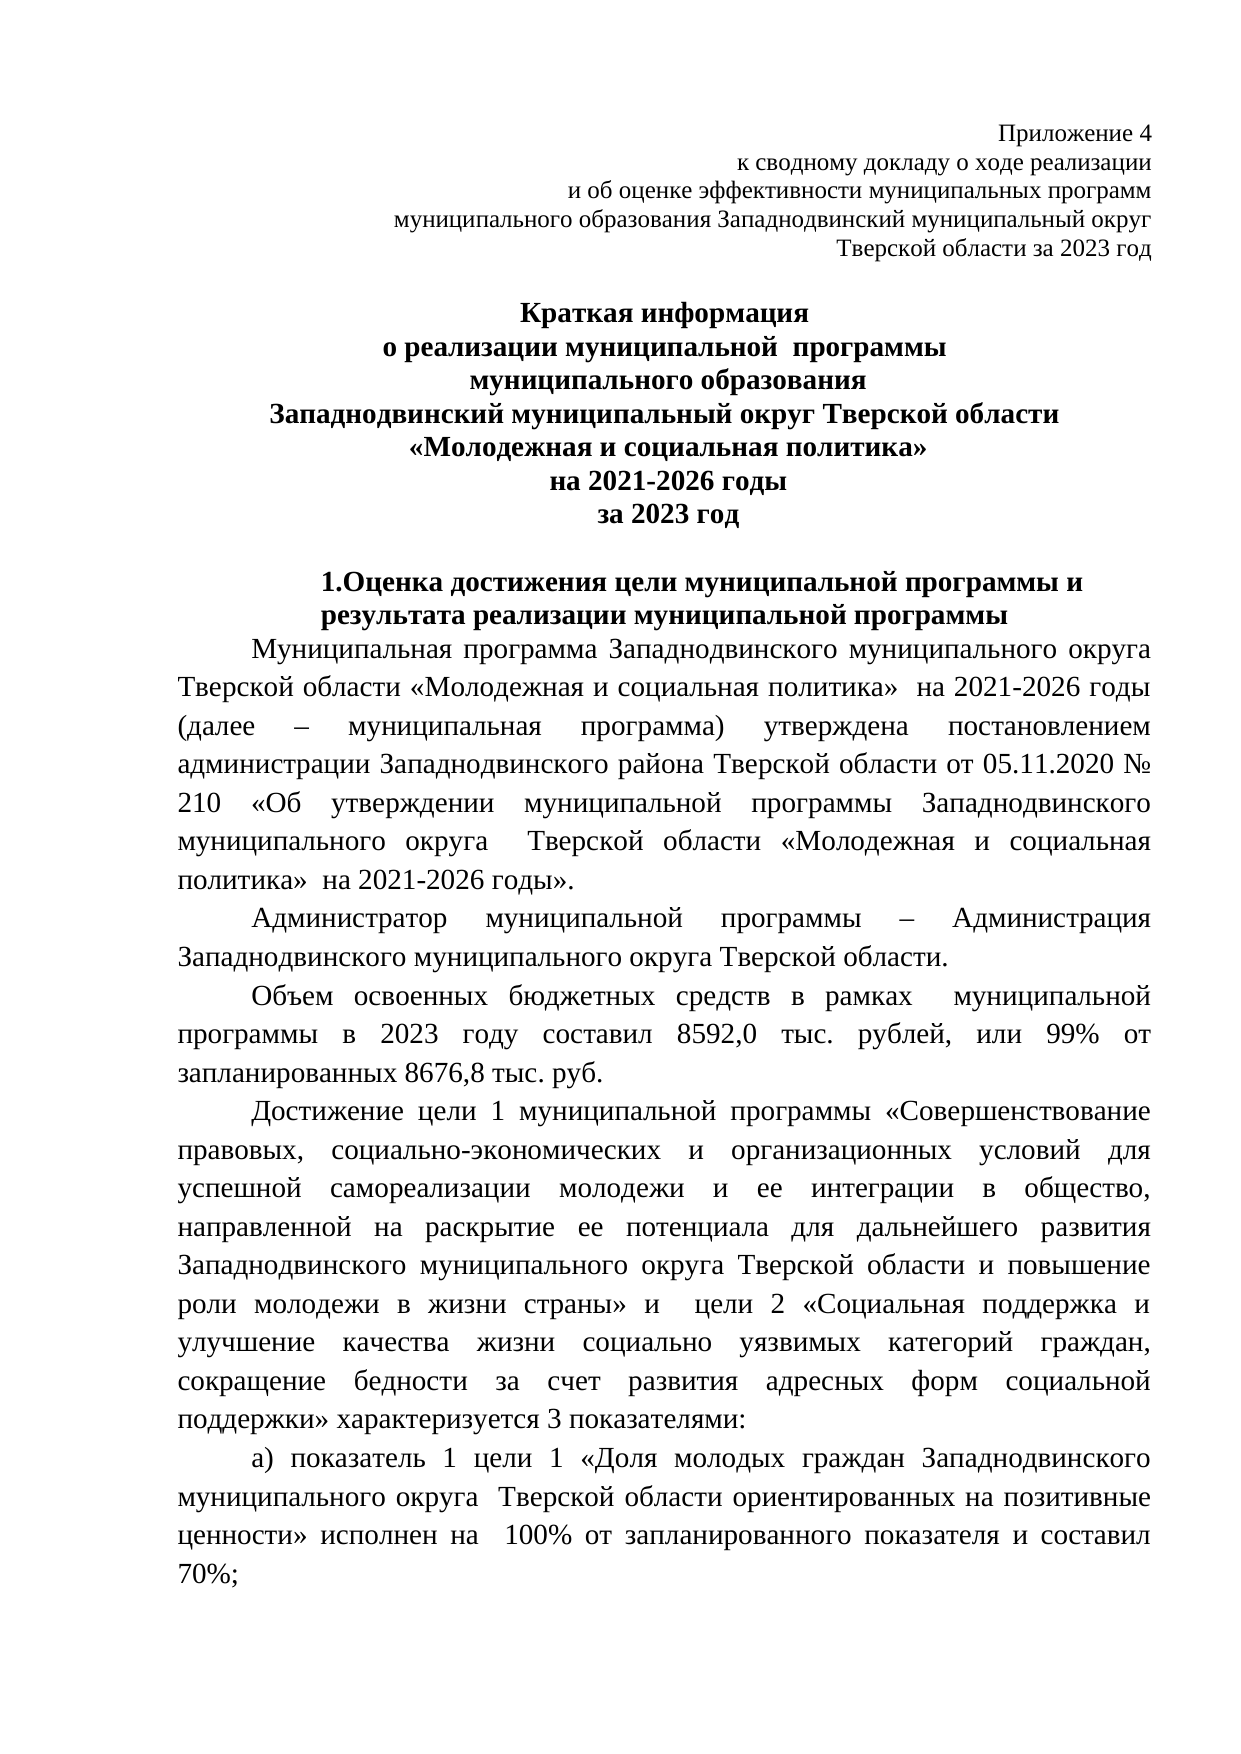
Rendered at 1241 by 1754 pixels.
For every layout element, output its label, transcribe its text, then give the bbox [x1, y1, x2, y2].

text к сводному докладу о ходе реализации [177, 147, 1152, 176]
text за 2023 год [177, 497, 1152, 530]
text Краткая информация [177, 295, 1152, 329]
text Западнодвинский муниципальный округ Тверской области [177, 396, 1152, 429]
text Муниципальная программа Западнодвинского муниципального округа Тверской области «Молодежная и социальная политика» на 2021-2026 годы (далее – муниципальная программа) утверждена постановлением администрации Западнодвинского района Тверской области от 05.11.2020 № 210 «Об утверждении муниципальной программы Западнодвинского муниципального округа Тверской области «Молодежная и социальная политика» на 2021-2026 годы». [177, 631, 1152, 896]
text а) показатель 1 цели 1 «Доля молодых граждан Западнодвинского муниципального округа Тверской области ориентированных на позитивные ценности» исполнен на 100% от запланированного показателя и составил 70%; [177, 1440, 1152, 1589]
text 1.Оценка достижения цели муниципальной программы и результата реализации муниципальной программы [177, 564, 1152, 631]
text муниципального образования [177, 362, 1152, 396]
text «Молодежная и социальная политика» [177, 429, 1152, 463]
text Администратор муниципальной программы – Администрация Западнодвинского муниципального округа Тверской области. [177, 901, 1152, 973]
text Приложение 4 [177, 118, 1152, 147]
text Объем освоенных бюджетных средств в рамках муниципальной программы в 2023 году составил 8592,0 тыс. рублей, или 99% от запланированных 8676,8 тыс. руб. [177, 978, 1152, 1088]
text муниципального образования Западнодвинский муниципальный округ [177, 204, 1152, 233]
text и об оценке эффективности муниципальных программ [177, 176, 1152, 204]
text на 2021-2026 годы [177, 463, 1152, 497]
text о реализации муниципальной программы [177, 329, 1152, 362]
text Достижение цели 1 муниципальной программы «Совершенствование правовых, социально-экономических и организационных условий для успешной самореализации молодежи и ее интеграции в общество, направленной на раскрытие ее потенциала для дальнейшего развития Западнодвинского муниципального округа Тверской области и повышение роли молодежи в жизни страны» и цели 2 «Социальная поддержка и улучшение качества жизни социально уязвимых категорий граждан, сокращение бедности за счет развития адресных форм социальной поддержки» характеризуется 3 показателями: [177, 1093, 1152, 1435]
text Тверской области за 2023 год [177, 233, 1152, 262]
